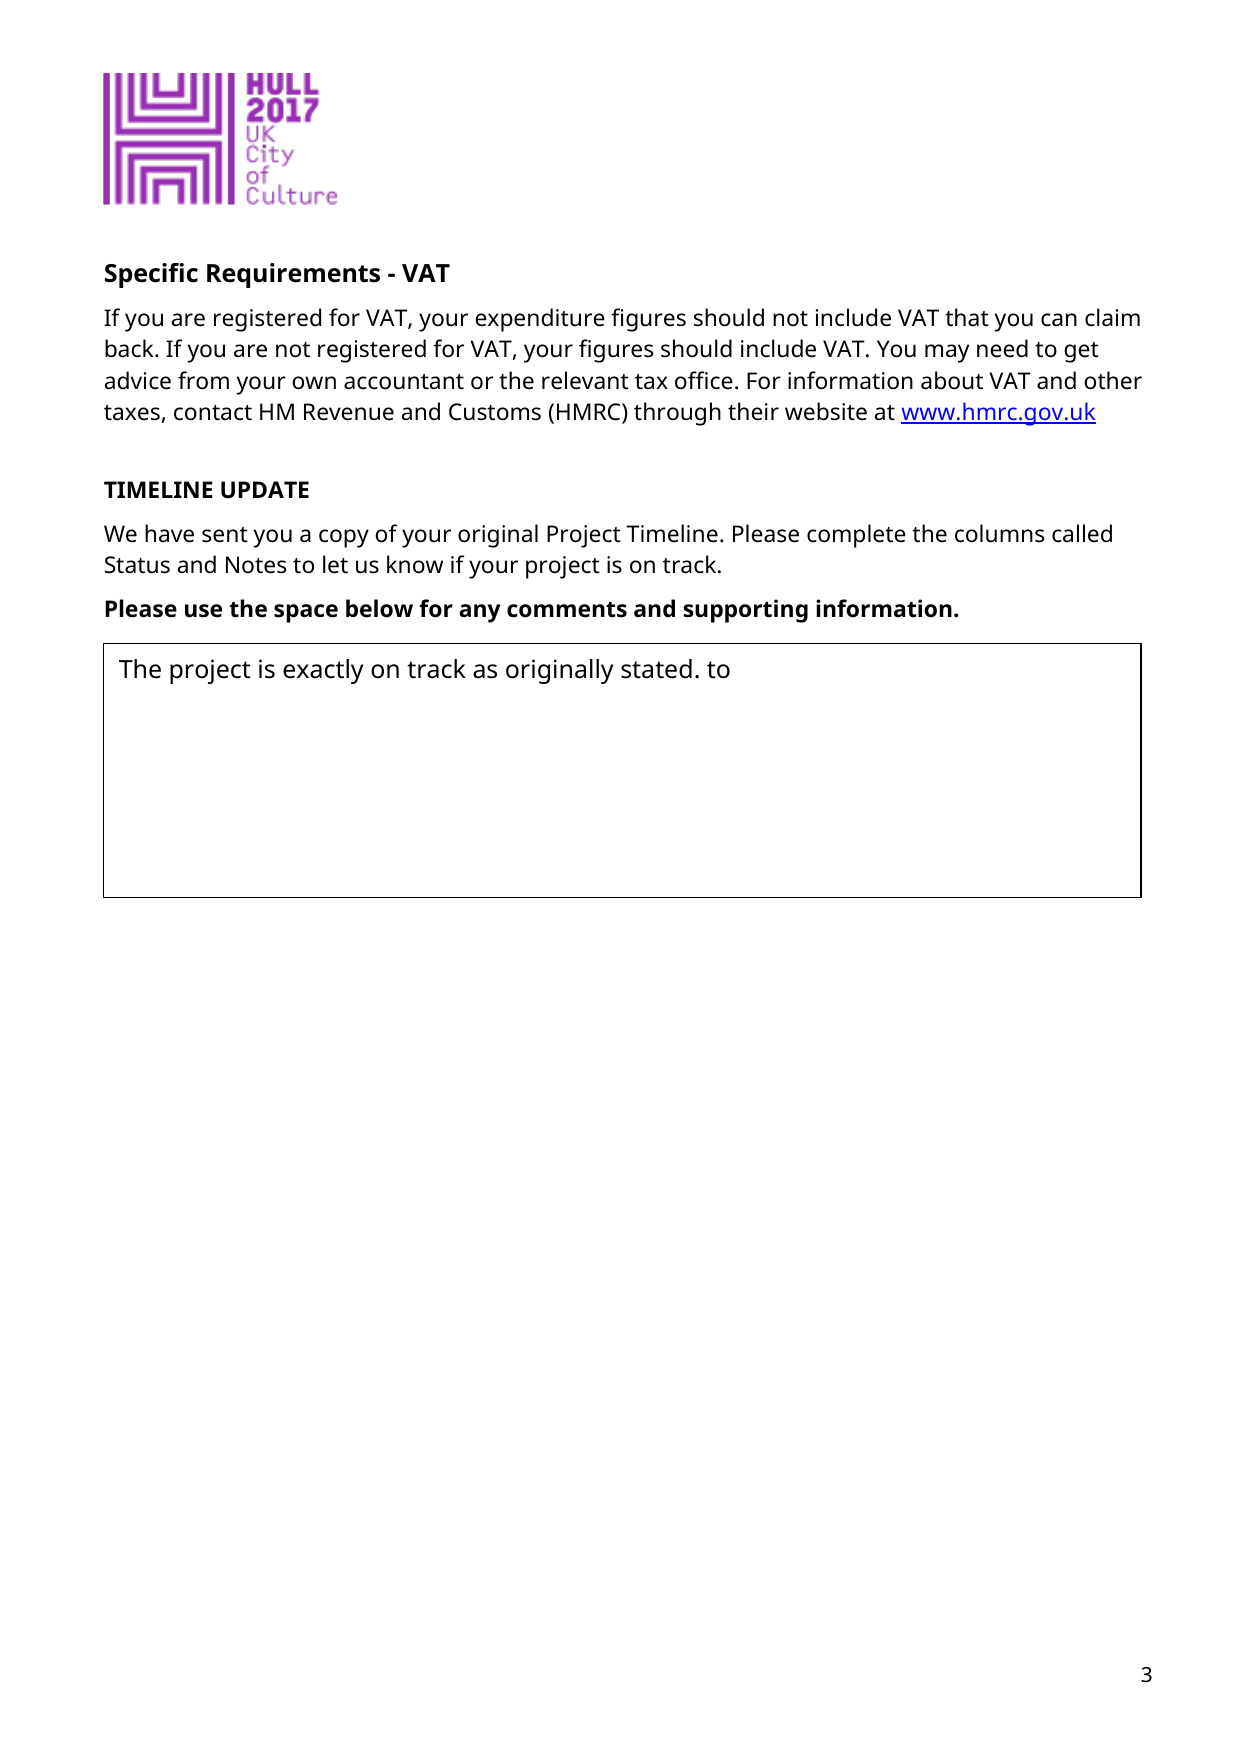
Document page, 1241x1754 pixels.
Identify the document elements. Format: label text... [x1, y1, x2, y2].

text We have sent you a copy of your original Project Timeline. Please complete the columns called Status and Notes to let us know if your project is on track. [103, 517, 1152, 580]
text Please use the space below for any comments and supporting information. [103, 592, 1152, 624]
text TIMELINE UPDATE [103, 474, 1152, 505]
text If you are registered for VAT, your expenditure figures should not include VAT that you can claim back. If you are not registered for VAT, your figures should include VAT. You may need to get advice from your own accountant or the relevant tax office. For information about VAT and other taxes, contact HM Revenue and Customs (HMRC) through their website at www.hmrc.gov.uk [103, 302, 1152, 461]
text Specific Requirements - VAT [103, 222, 1152, 290]
